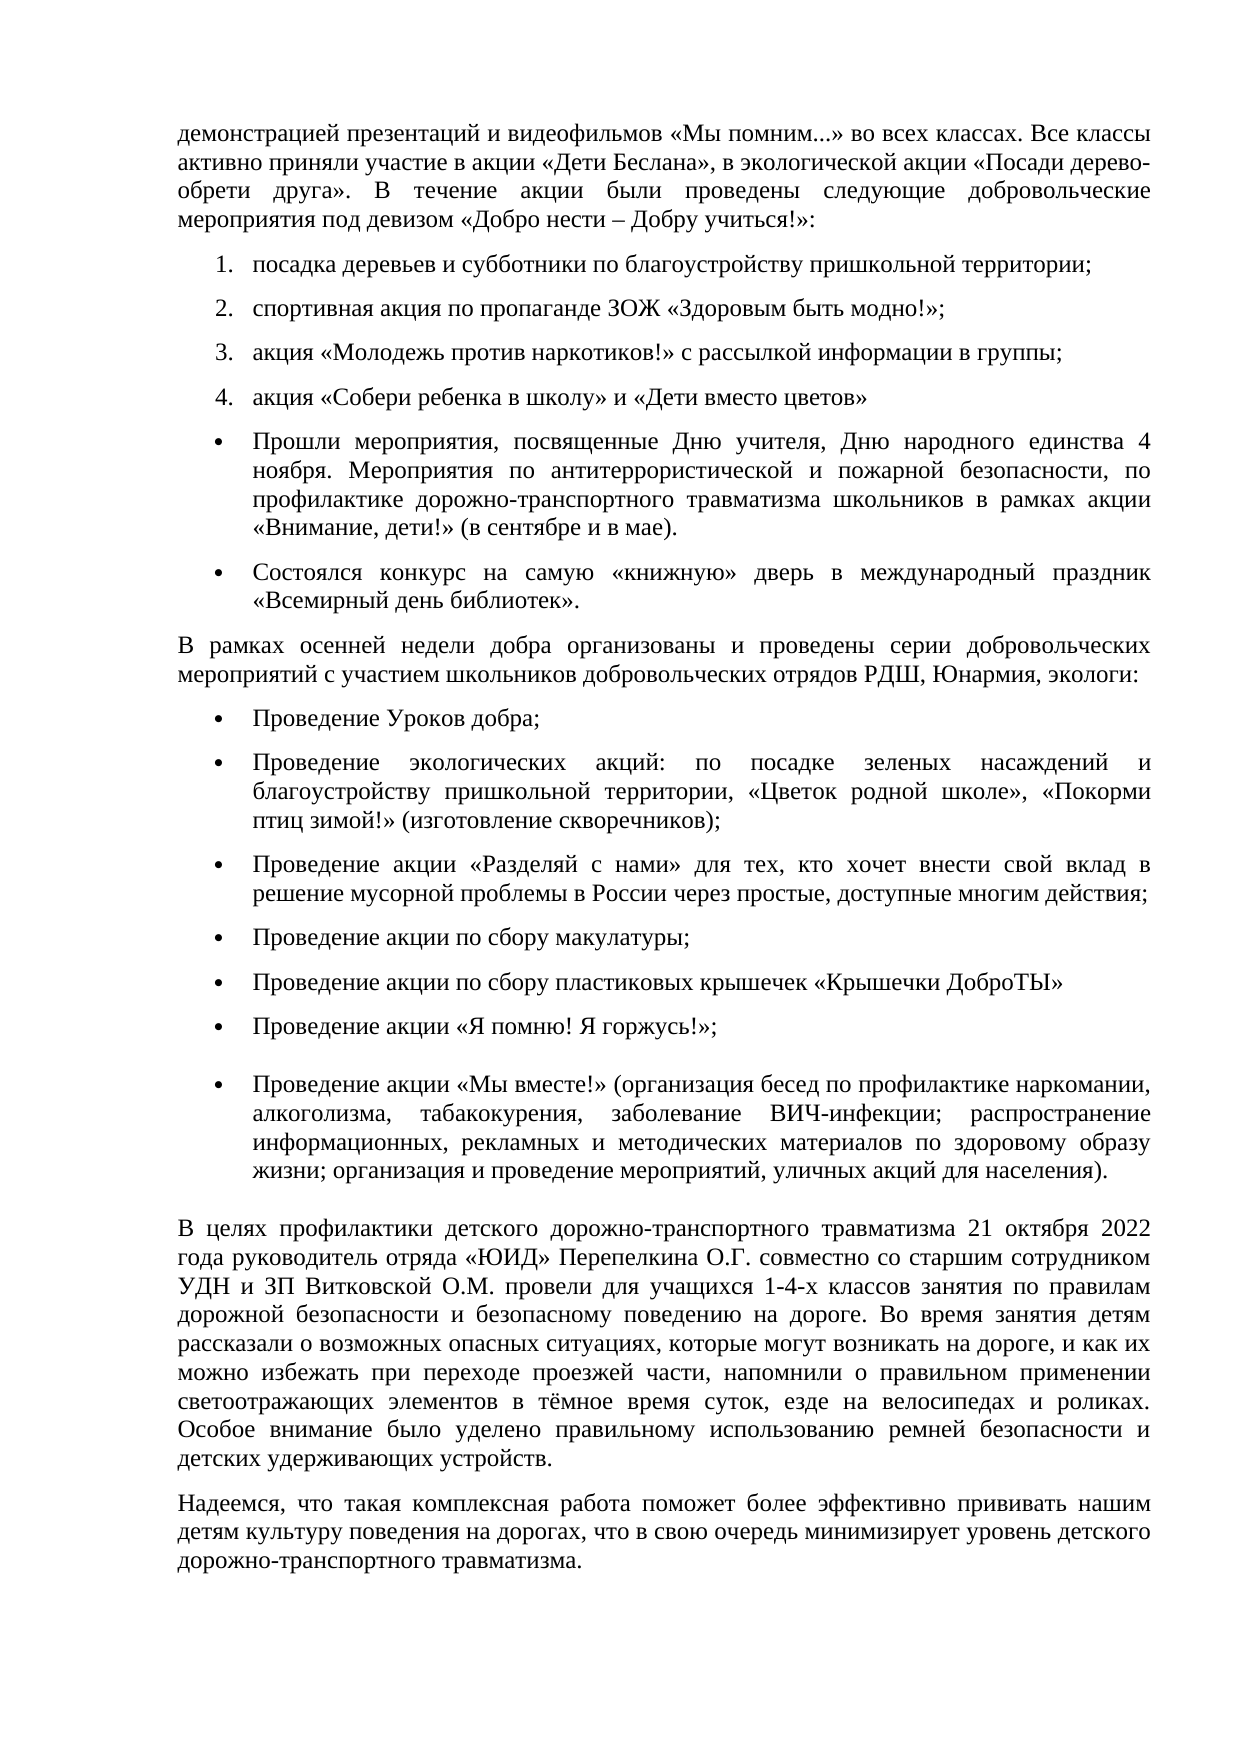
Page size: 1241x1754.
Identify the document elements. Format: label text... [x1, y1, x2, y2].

list Проведение экологических акций: по посадке зеленых насаждений и благоустройству пришкольной территории, «Цветок родной школе», «Покорми птиц зимой!» (изготовление скворечников); [215, 747, 1152, 834]
list Прошли мероприятия, посвященные Дню учителя, Дню народного единства 4 ноября. Мероприятия по антитеррористической и пожарной безопасности, по профилактике дорожно-транспортного травматизма школьников в рамках акции «Внимание, дети!» (в сентябре и в мае). [215, 426, 1152, 541]
list Проведение акции «Я помню! Я горжусь!»; [215, 1011, 1152, 1040]
list Проведение акции «Разделяй с нами» для тех, кто хочет внести свой вклад в решение мусорной проблемы в России через простые, доступные многим действия; [215, 849, 1152, 907]
list Состоялся конкурс на самую «книжную» дверь в международный праздник «Всемирный день библиотек». [215, 557, 1152, 614]
list акция «Собери ребенка в школу» и «Дети вместо цветов» [215, 382, 1152, 411]
list спортивная акция по пропаганде ЗОЖ «Здоровым быть модно!»; [215, 293, 1152, 322]
list акция «Молодежь против наркотиков!» с рассылкой информации в группы; [215, 337, 1152, 366]
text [177, 118, 1152, 233]
list Проведение акции по сбору макулатуры; [215, 922, 1152, 951]
text В целях профилактики детского дорожно-транспортного травматизма 21 октября 2022 года руководитель отряда «ЮИД» Перепелкина О.Г. совместно со старшим сотрудником УДН и ЗП Витковской О.М. провели для учащихся 1-4-х классов занятия по правилам дорожной безопасности и безопасному поведению на дороге. Во время занятия детям рассказали о возможных опасных ситуациях, которые могут возникать на дороге, и как их можно избежать при переходе проезжей части, напомнили о правильном применении светоотражающих элементов в тёмное время суток, езде на велосипедах и роликах. Особое внимание было уделено правильному использованию ремней безопасности и детских удерживающих устройств. [177, 1213, 1152, 1472]
list Проведение акции «Мы вместе!» (организация бесед по профилактике наркомании, алкоголизма, табакокурения, заболевание ВИЧ-инфекции; распространение информационных, рекламных и методических материалов по здоровому образу жизни; организация и проведение мероприятий, уличных акций для населения). [215, 1069, 1152, 1184]
text Надеемся, что такая комплексная работа поможет более эффективно прививать нашим детям культуру поведения на дорогах, что в свою очередь минимизирует уровень детского дорожно-транспортного травматизма. [177, 1488, 1152, 1574]
list Проведение акции по сбору пластиковых крышечек «Крышечки ДоброТЫ» [215, 967, 1152, 996]
text В рамках осенней недели добра организованы и проведены серии добровольческих мероприятий с участием школьников добровольческих отрядов РДШ, Юнармия, экологи: [177, 630, 1152, 687]
list посадка деревьев и субботники по благоустройству пришкольной территории; [215, 249, 1152, 277]
list Проведение Уроков добра; [215, 703, 1152, 732]
